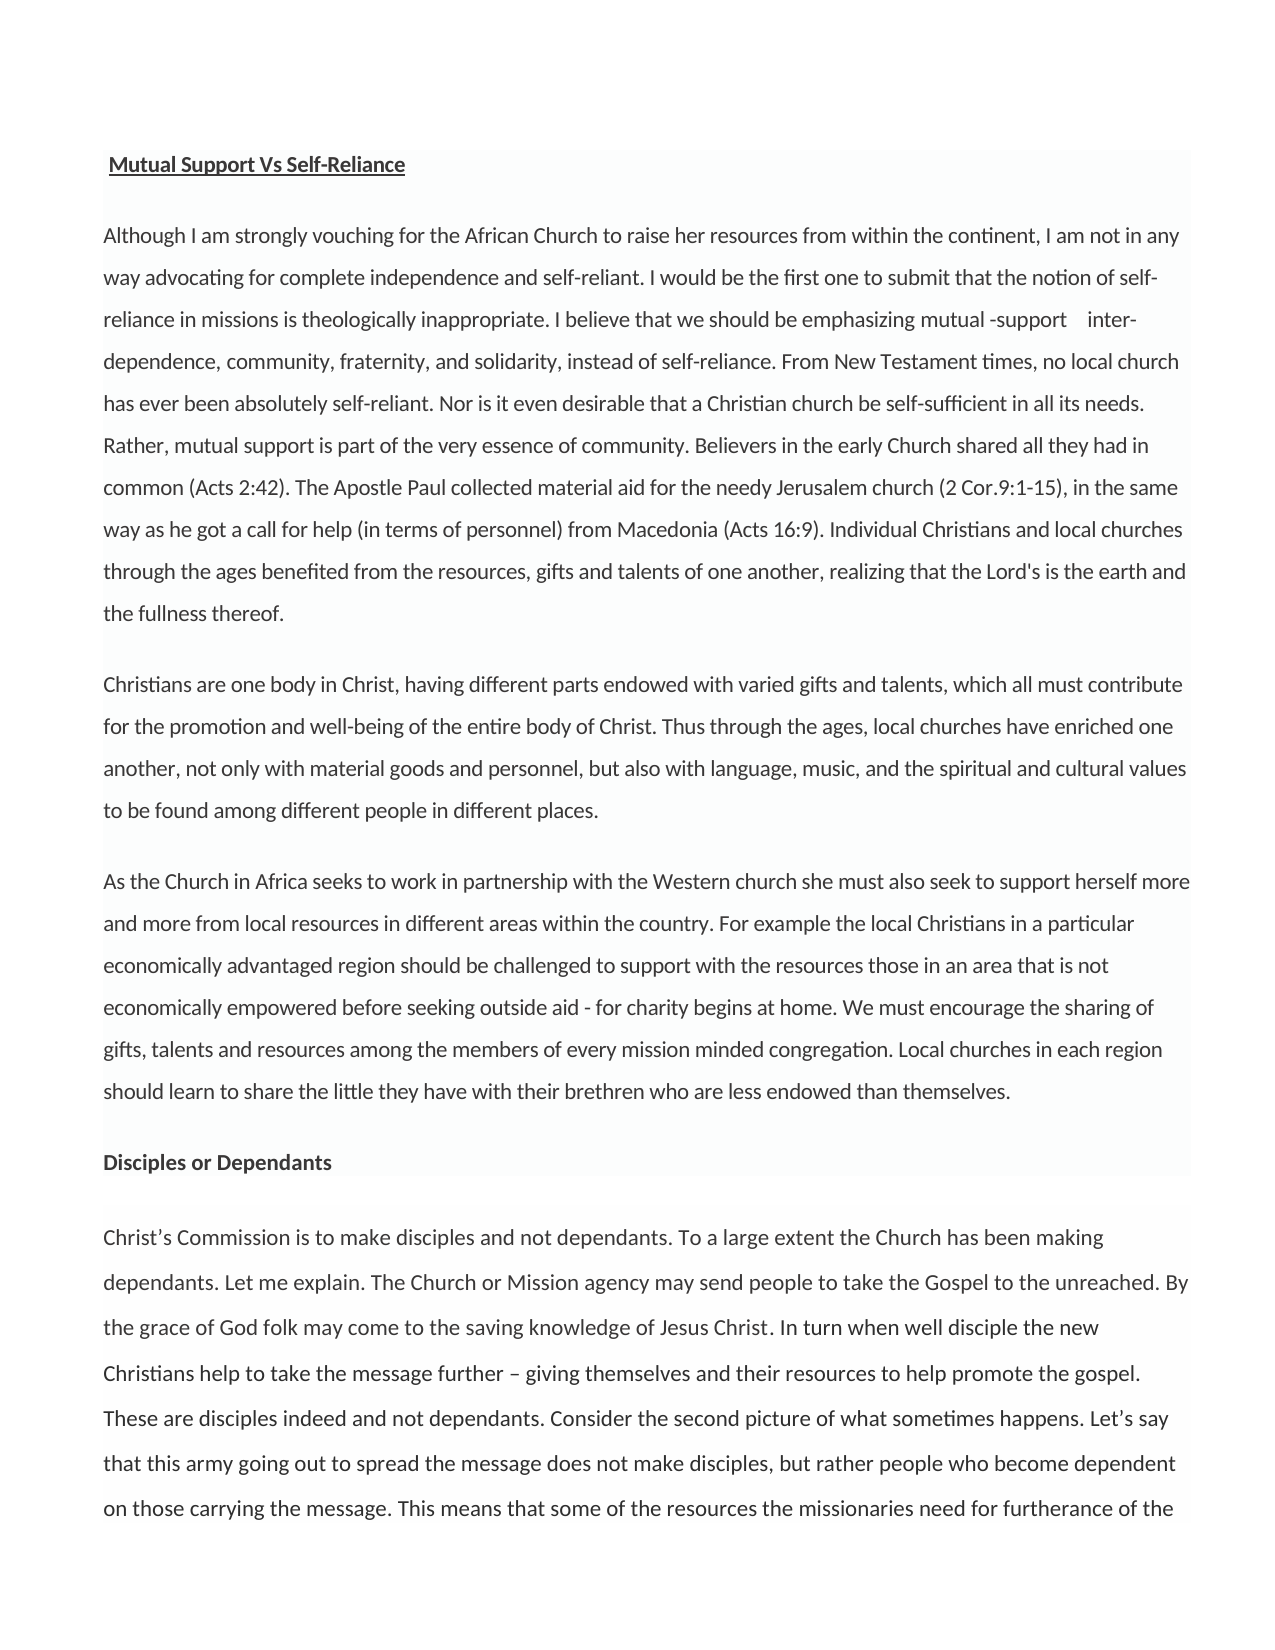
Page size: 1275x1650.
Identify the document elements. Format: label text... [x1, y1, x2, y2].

text Although I am strongly vouching for the African Church to raise her resources from within the continent, I am not in any way advocating for complete independence and self-reliant. I would be the first one to submit that the notion of self-reliance in missions is theologically inappropriate. I believe that we should be emphasizing mutual -support inter-dependence, community, fraternity, and solidarity, instead of self-reliance. From New Testament times, no local church has ever been absolutely self-reliant. Nor is it even desirable that a Christian church be self-sufficient in all its needs. Rather, mutual support is part of the very essence of community. Believers in the early Church shared all they had in common (Acts 2:42). The Apostle Paul collected material aid for the needy Jerusalem church (2 Cor.9:1-15), in the same way as he got a call for help (in terms of personnel) from Macedonia (Acts 16:9). Individual Christians and local churches through the ages benefited from the resources, gifts and talents of one another, realizing that the Lord's is the earth and the fullness thereof. [103, 221, 1191, 627]
text Christians are one body in Christ, having different parts endowed with varied gifts and talents, which all must contribute for the promotion and well-being of the entire body of Christ. Thus through the ages, local churches have enriched one another, not only with material goods and personnel, but also with language, music, and the spiritual and cultural values to be found among different people in different places. [103, 670, 1191, 824]
text As the Church in Africa seeks to work in partnership with the Western church she must also seek to support herself more and more from local resources in different areas within the country. For example the local Christians in a particular economically advantaged region should be challenged to support with the resources those in an area that is not economically empowered before seeking outside aid - for charity begins at home. We must encourage the sharing of gifts, talents and resources among the members of every mission minded congregation. Local churches in each region should learn to share the little they have with their brethren who are less endowed than themselves. [103, 867, 1191, 1105]
text Mutual Support Vs Self-Reliance [103, 150, 1191, 178]
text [103, 1205, 1191, 1523]
text Disciples or Dependants [103, 1148, 1191, 1176]
